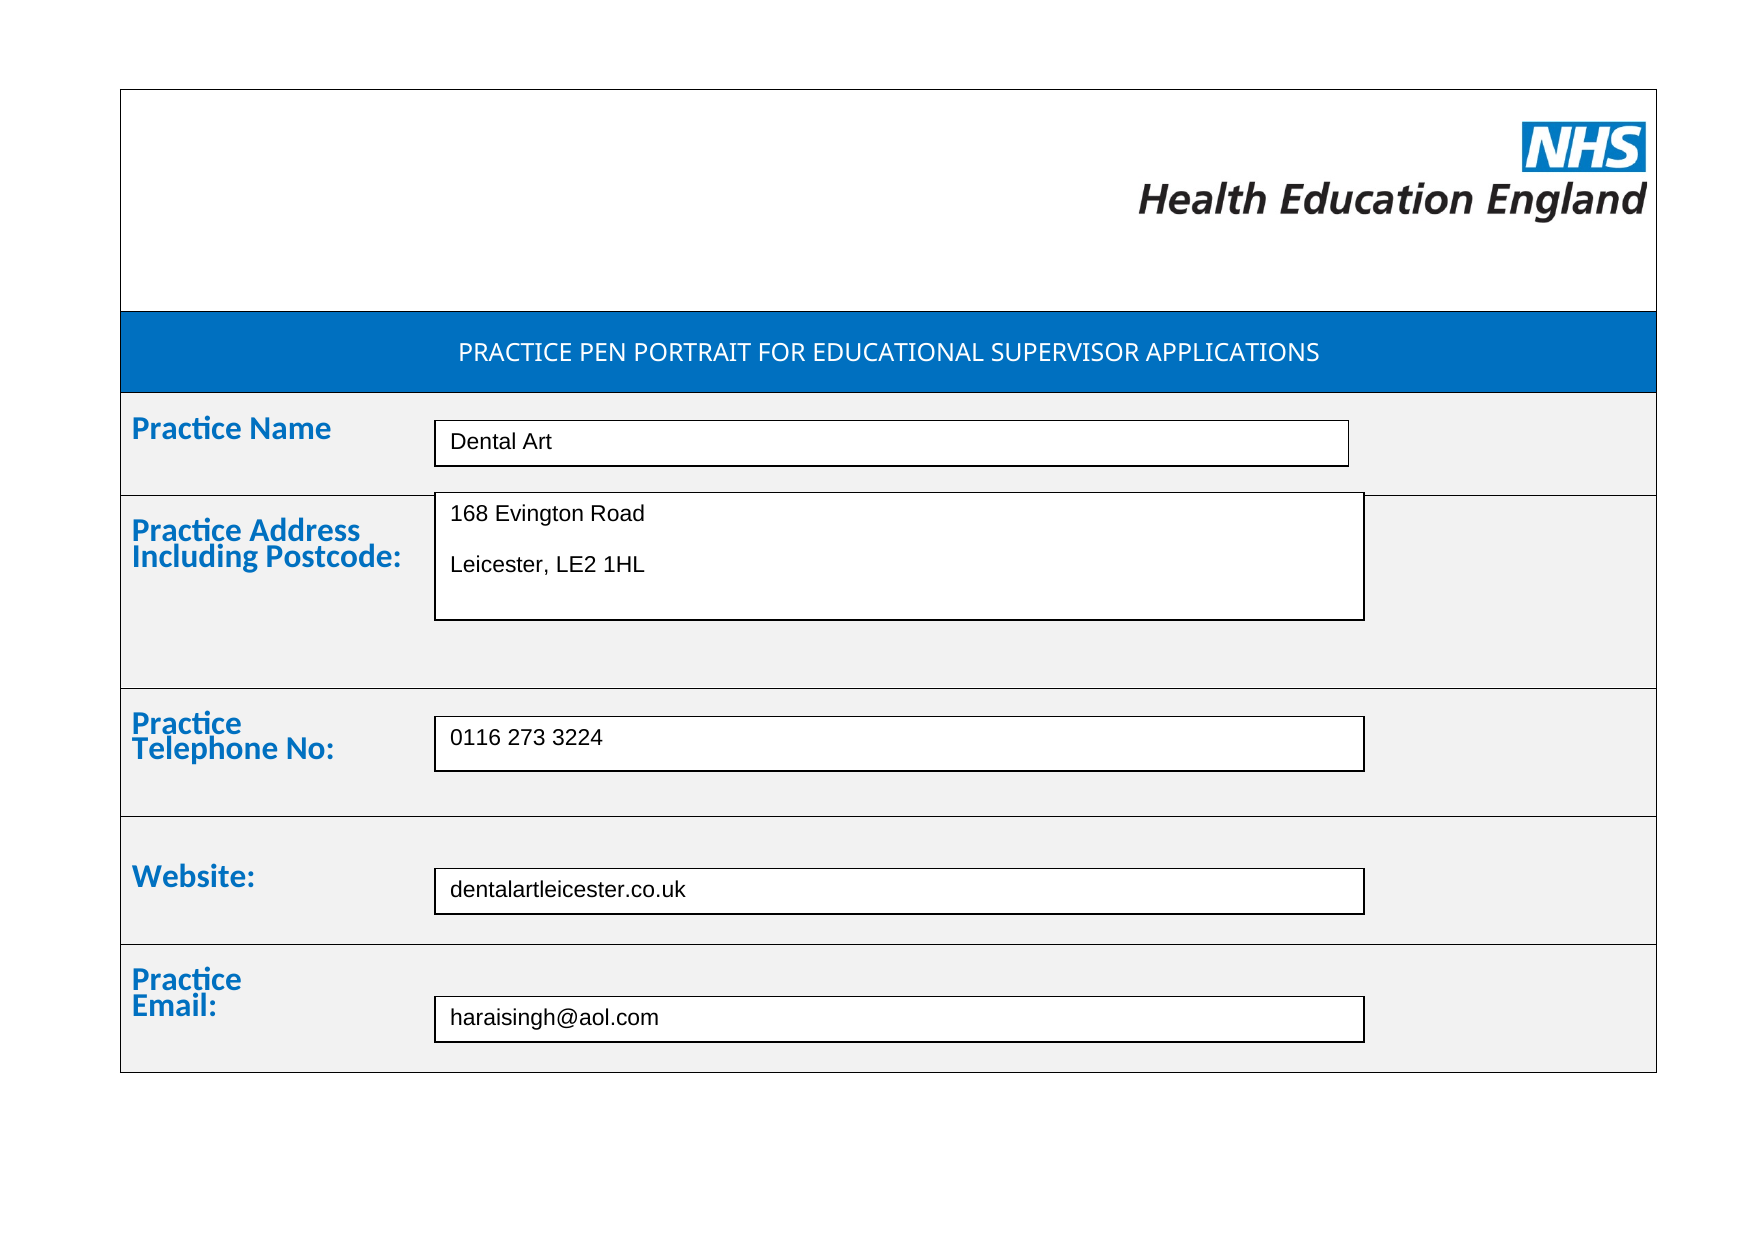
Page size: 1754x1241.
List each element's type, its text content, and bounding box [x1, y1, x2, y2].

table_cell Practice Email: [121, 945, 1656, 1072]
table_cell PRACTICE PEN PORTRAIT FOR EDUCATIONAL SUPERVISOR APPLICATIONS [121, 312, 1656, 392]
table_cell Practice Address Including Postcode: [121, 496, 1656, 687]
table_cell Website: [121, 817, 1656, 944]
table_cell Practice Telephone No: [121, 689, 1656, 816]
table_header [121, 90, 1656, 311]
picture [1138, 121, 1648, 223]
table_cell Practice Name [121, 393, 1656, 495]
